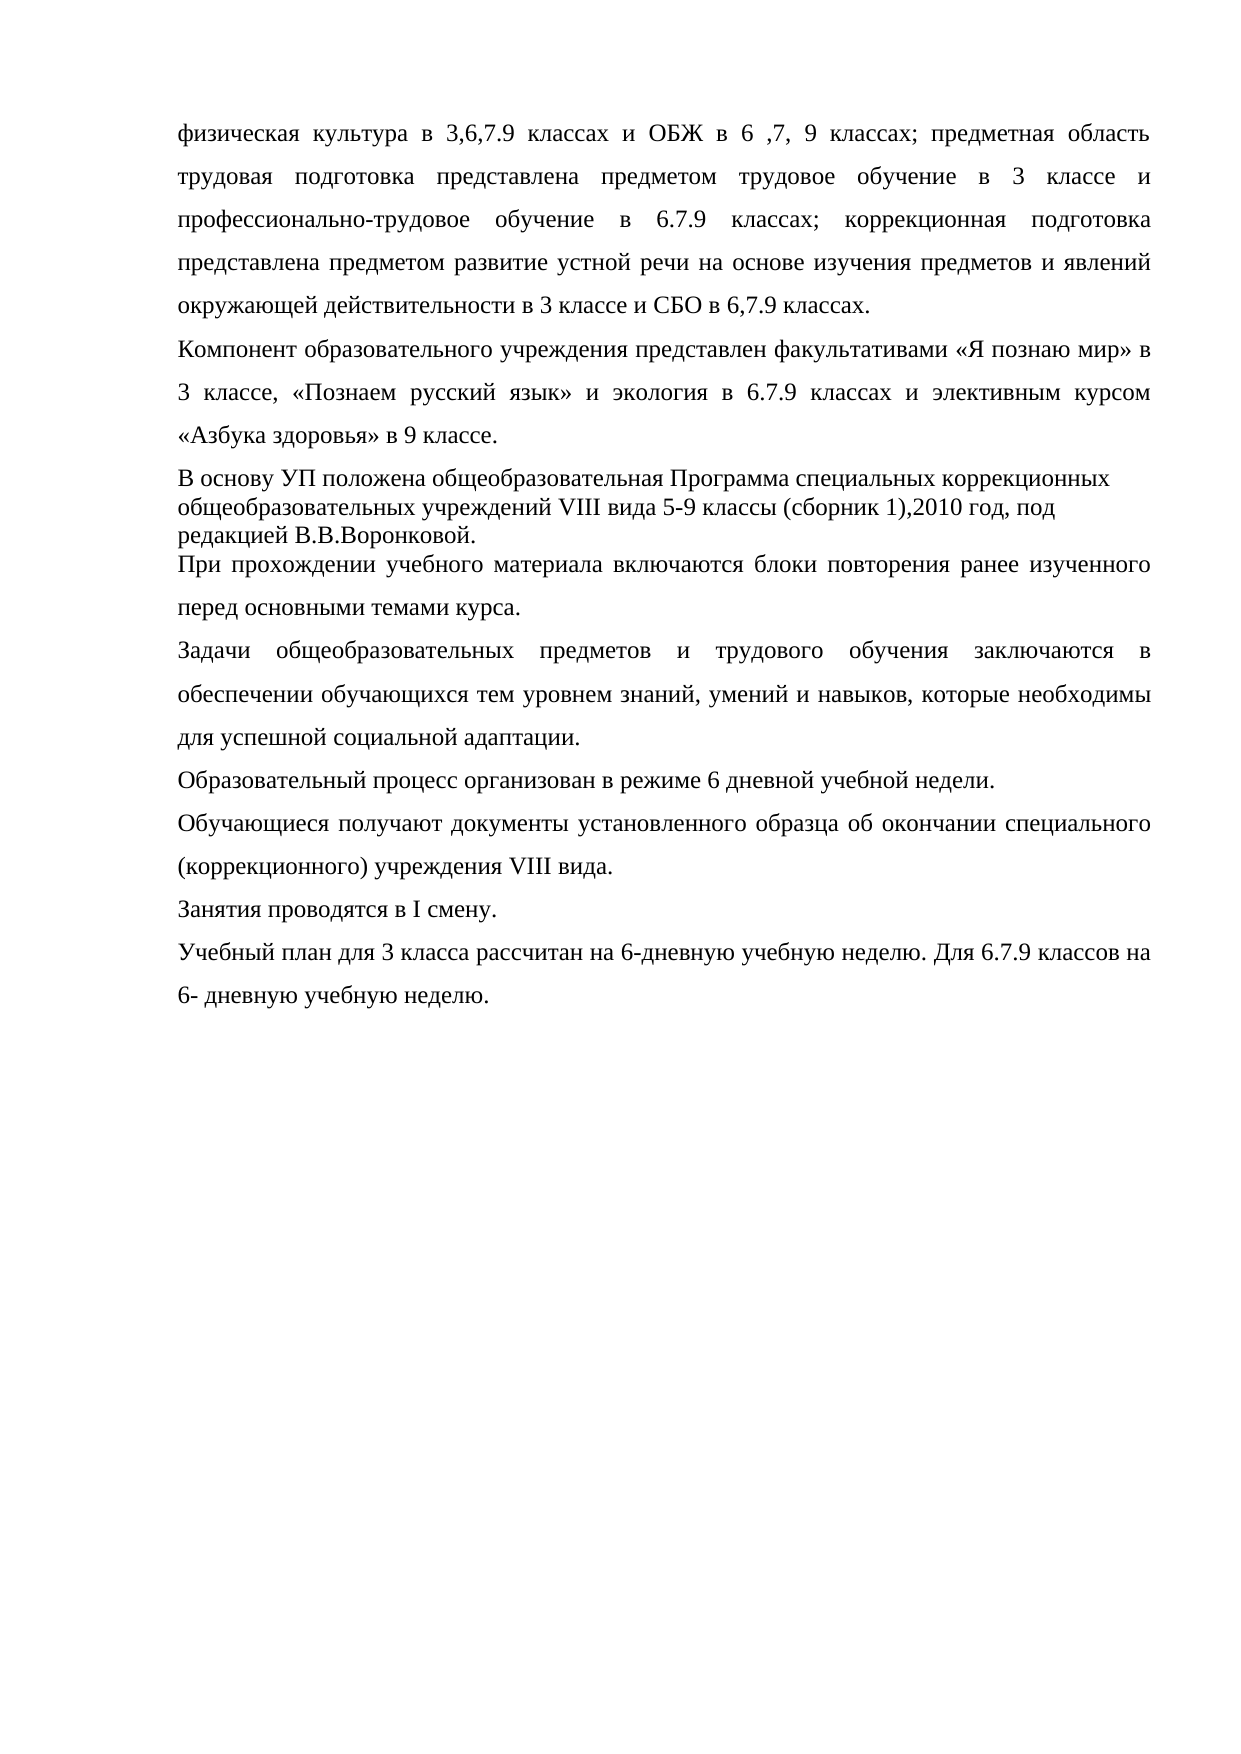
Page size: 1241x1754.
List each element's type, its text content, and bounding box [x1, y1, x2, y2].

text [177, 118, 1152, 319]
text Обучающиеся получают документы установленного образца об окончании специального (коррекционного) учреждения VIII вида. [177, 808, 1152, 880]
text В основу УП положена общеобразовательная Программа специальных коррекционных общеобразовательных учреждений VIII вида 5-9 классы (сборник 1),2010 год, под редакцией В.В.Воронковой. [177, 463, 1152, 549]
text Учебный план для 3 класса рассчитан на 6-дневную учебную неделю. Для 6.7.9 классов на 6- дневную учебную неделю. [177, 937, 1152, 1009]
text Задачи общеобразовательных предметов и трудового обучения заключаются в обеспечении обучающихся тем уровнем знаний, умений и навыков, которые необходимы для успешной социальной адаптации. [177, 636, 1152, 751]
text Компонент образовательного учреждения представлен факультативами «Я познаю мир» в 3 классе, «Познаем русский язык» и экология в 6.7.9 классах и элективным курсом «Азбука здоровья» в 9 классе. [177, 334, 1152, 449]
text Занятия проводятся в I смену. [177, 894, 1152, 923]
text Образовательный процесс организован в режиме 6 дневной учебной недели. [177, 765, 1152, 794]
text При прохождении учебного материала включаются блоки повторения ранее изученного перед основными темами курса. [177, 549, 1152, 621]
